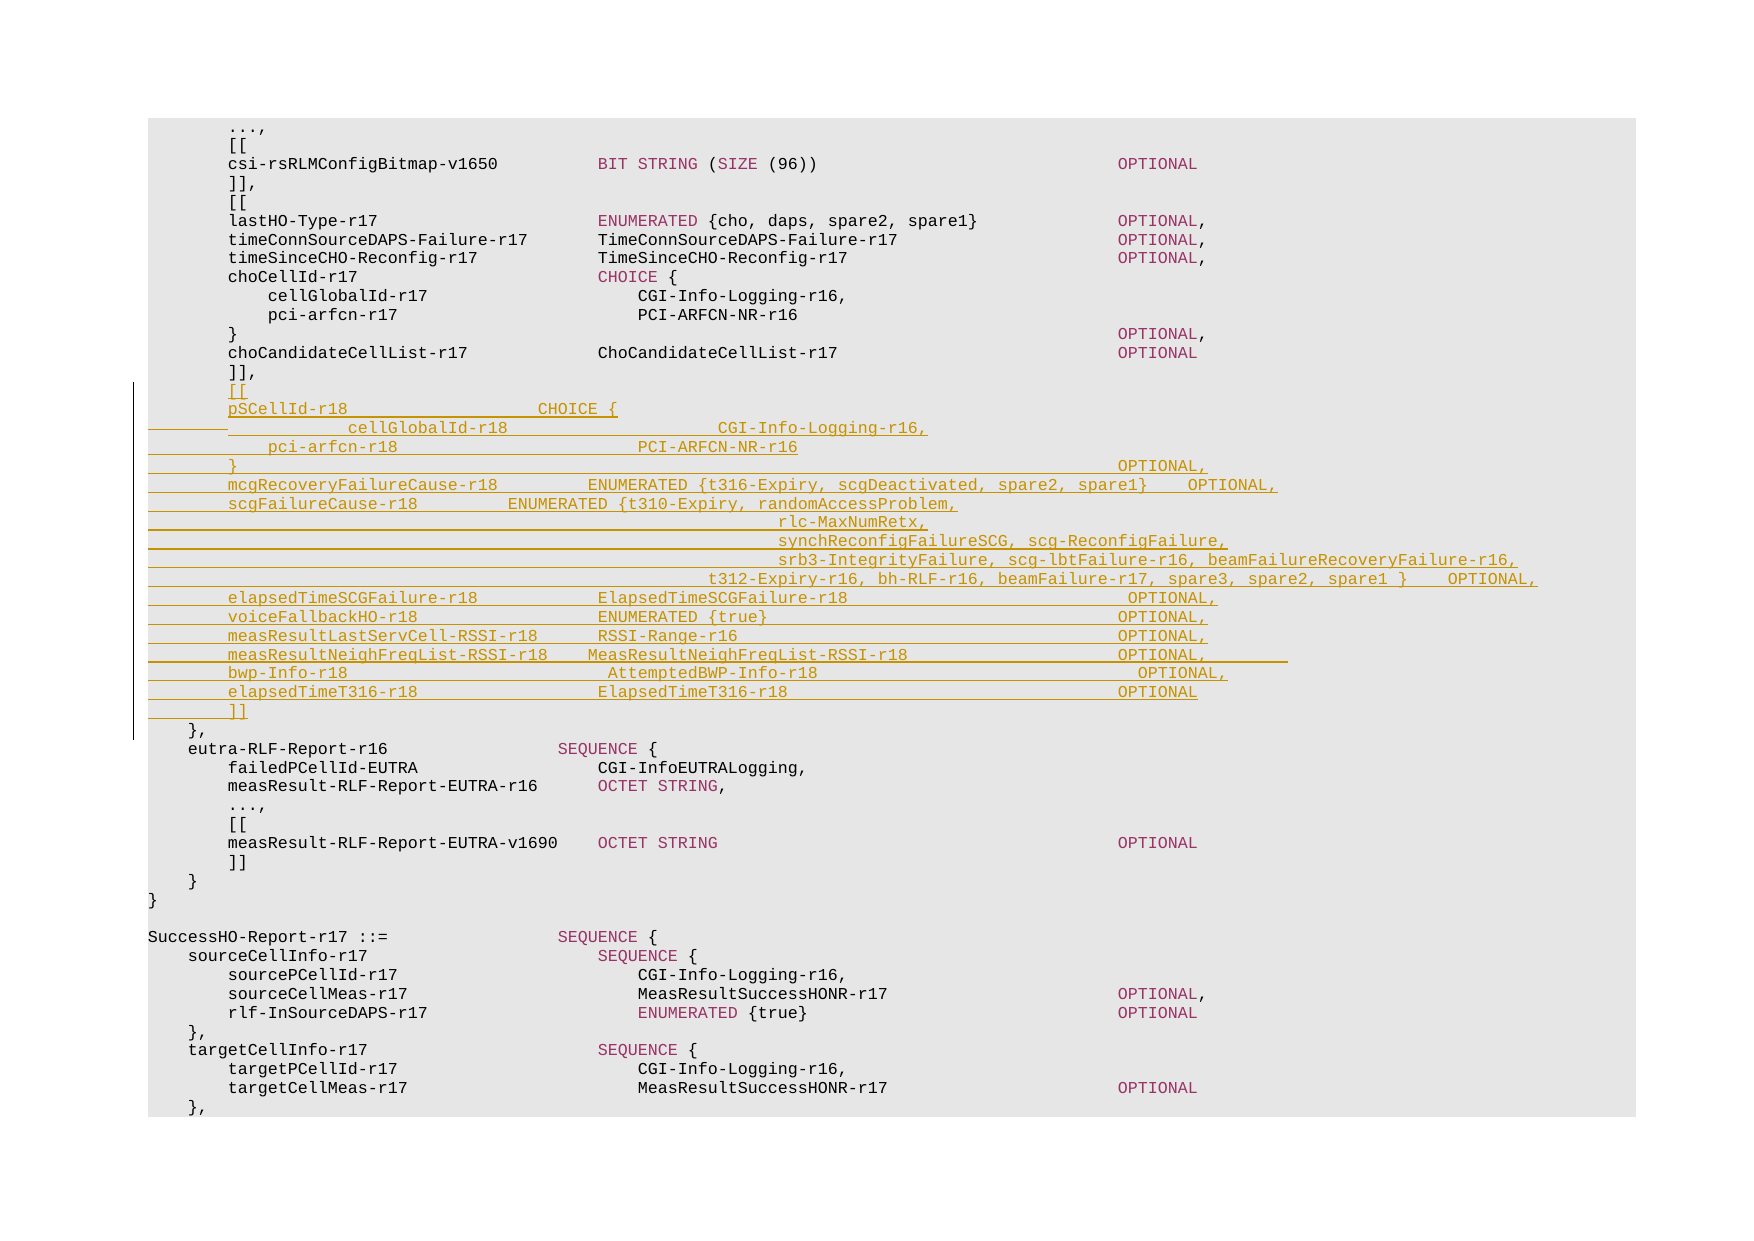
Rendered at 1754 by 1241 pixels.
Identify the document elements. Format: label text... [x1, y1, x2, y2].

text sourceCellInfo-r17 SEQUENCE { [148, 948, 1636, 967]
text ..., [148, 118, 1636, 137]
text pci-arfcn-r17 PCI-ARFCN-NR-r16 [148, 307, 1636, 326]
text measResult-RLF-Report-EUTRA-v1690 OCTET STRING OPTIONAL [148, 834, 1636, 853]
text }, [148, 721, 1636, 740]
text [[ [148, 816, 1636, 834]
text targetCellMeas-r17 MeasResultSuccessHONR-r17 OPTIONAL [148, 1080, 1636, 1098]
text sourceCellMeas-r17 MeasResultSuccessHONR-r17 OPTIONAL, [148, 985, 1636, 1004]
text timeConnSourceDAPS-Failure-r17 TimeConnSourceDAPS-Failure-r17 OPTIONAL, [148, 231, 1636, 250]
text } [148, 891, 1636, 910]
text targetCellInfo-r17 SEQUENCE { [148, 1042, 1636, 1061]
text [[ [148, 193, 1636, 212]
text eutra-RLF-Report-r16 SEQUENCE { [148, 740, 1636, 759]
text ]] [148, 853, 1636, 872]
text sourcePCellId-r17 CGI-Info-Logging-r16, [148, 967, 1636, 985]
text ..., [148, 797, 1636, 816]
text [[ [148, 137, 1636, 156]
text lastHO-Type-r17 ENUMERATED {cho, daps, spare2, spare1} OPTIONAL, [148, 212, 1636, 231]
text }, [148, 1098, 1636, 1117]
text ]], [148, 175, 1636, 193]
text csi-rsRLMConfigBitmap-v1650 BIT STRING (SIZE (96)) OPTIONAL [148, 156, 1636, 175]
text SuccessHO-Report-r17 ::= SEQUENCE { [148, 929, 1636, 948]
text measResult-RLF-Report-EUTRA-r16 OCTET STRING, [148, 778, 1636, 797]
text targetPCellId-r17 CGI-Info-Logging-r16, [148, 1061, 1636, 1080]
text choCellId-r17 CHOICE { [148, 269, 1636, 288]
text ]], [148, 363, 1636, 382]
text rlf-InSourceDAPS-r17 ENUMERATED {true} OPTIONAL [148, 1004, 1636, 1023]
text timeSinceCHO-Reconfig-r17 TimeSinceCHO-Reconfig-r17 OPTIONAL, [148, 250, 1636, 269]
text } [148, 872, 1636, 891]
text } OPTIONAL, [148, 326, 1636, 344]
text }, [148, 1023, 1636, 1042]
text failedPCellId-EUTRA CGI-InfoEUTRALogging, [148, 759, 1636, 778]
text cellGlobalId-r17 CGI-Info-Logging-r16, [148, 288, 1636, 307]
text choCandidateCellList-r17 ChoCandidateCellList-r17 OPTIONAL [148, 344, 1636, 363]
